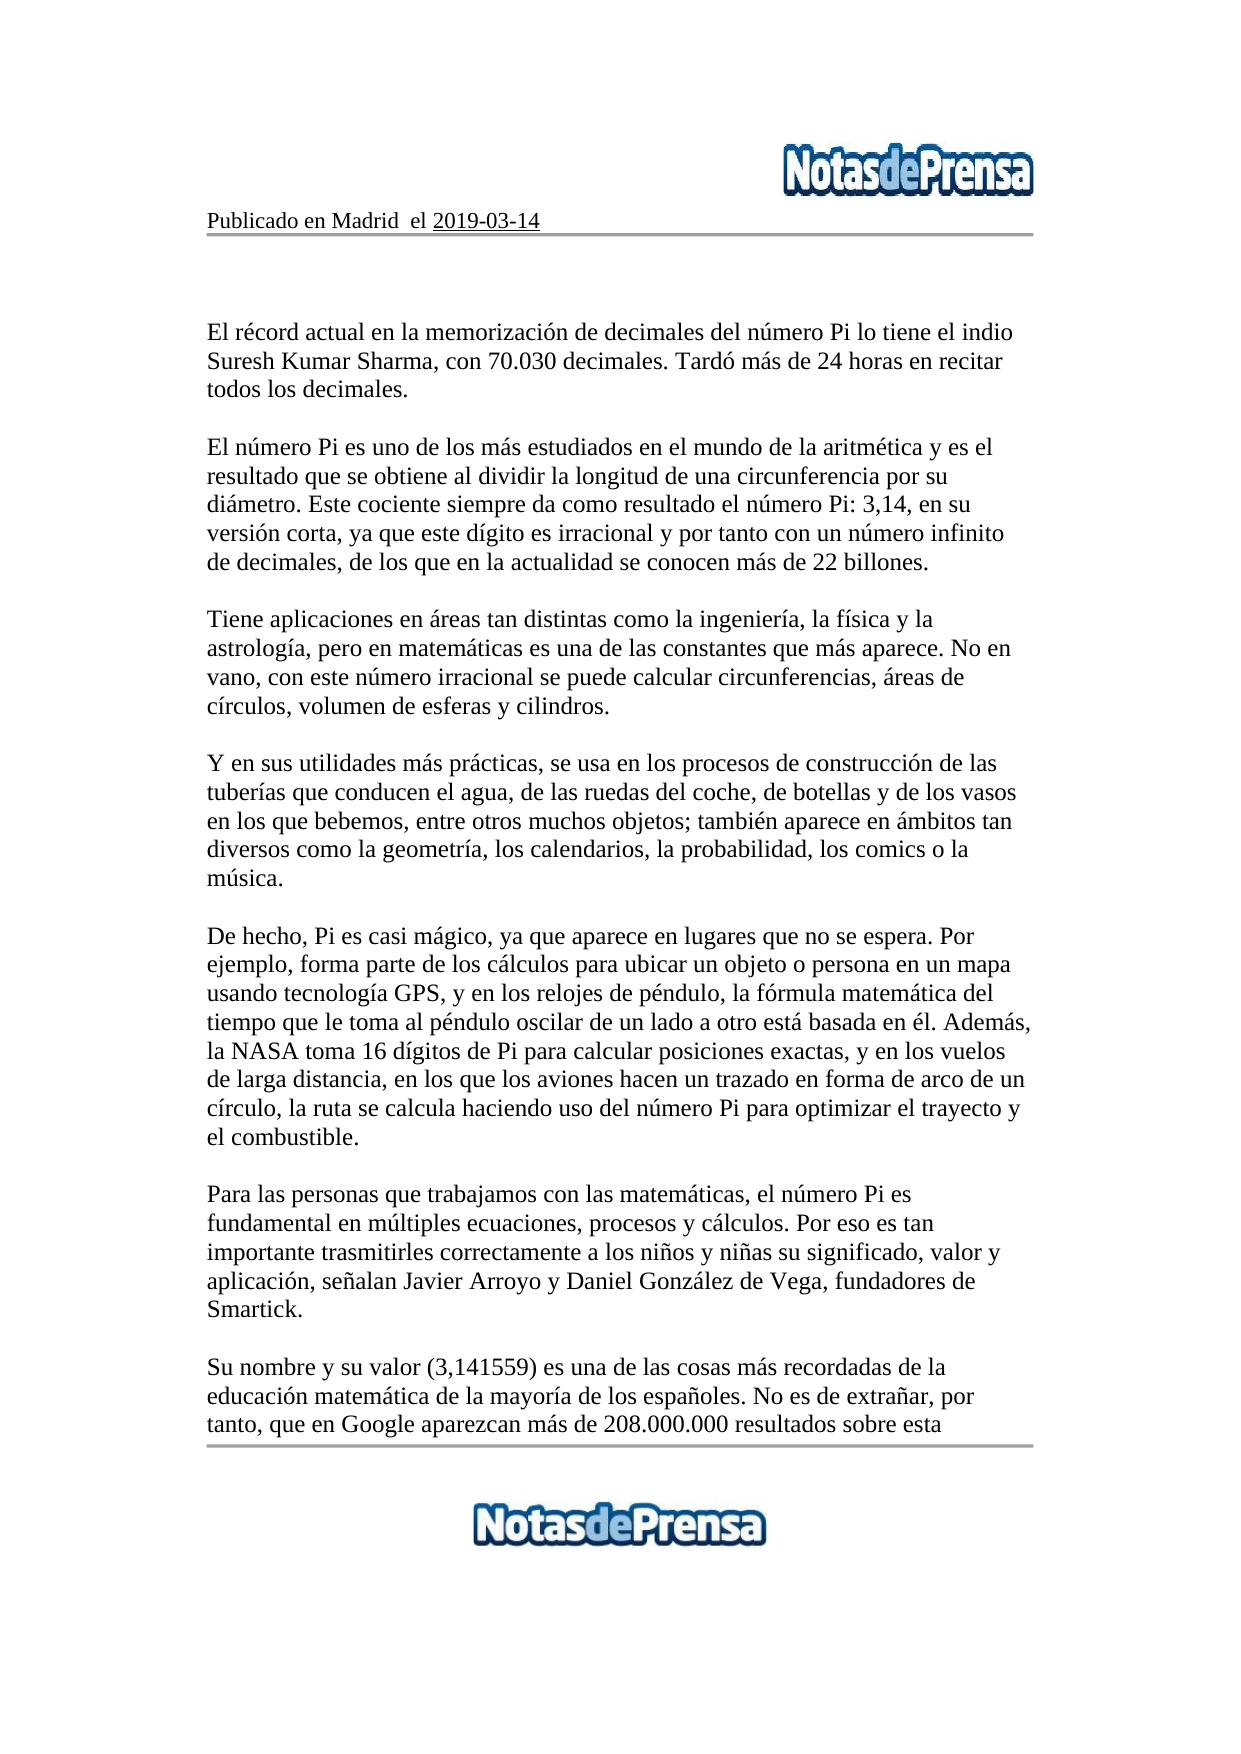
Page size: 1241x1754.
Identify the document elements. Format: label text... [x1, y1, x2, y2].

picture [473, 1501, 767, 1548]
picture [783, 142, 1034, 199]
